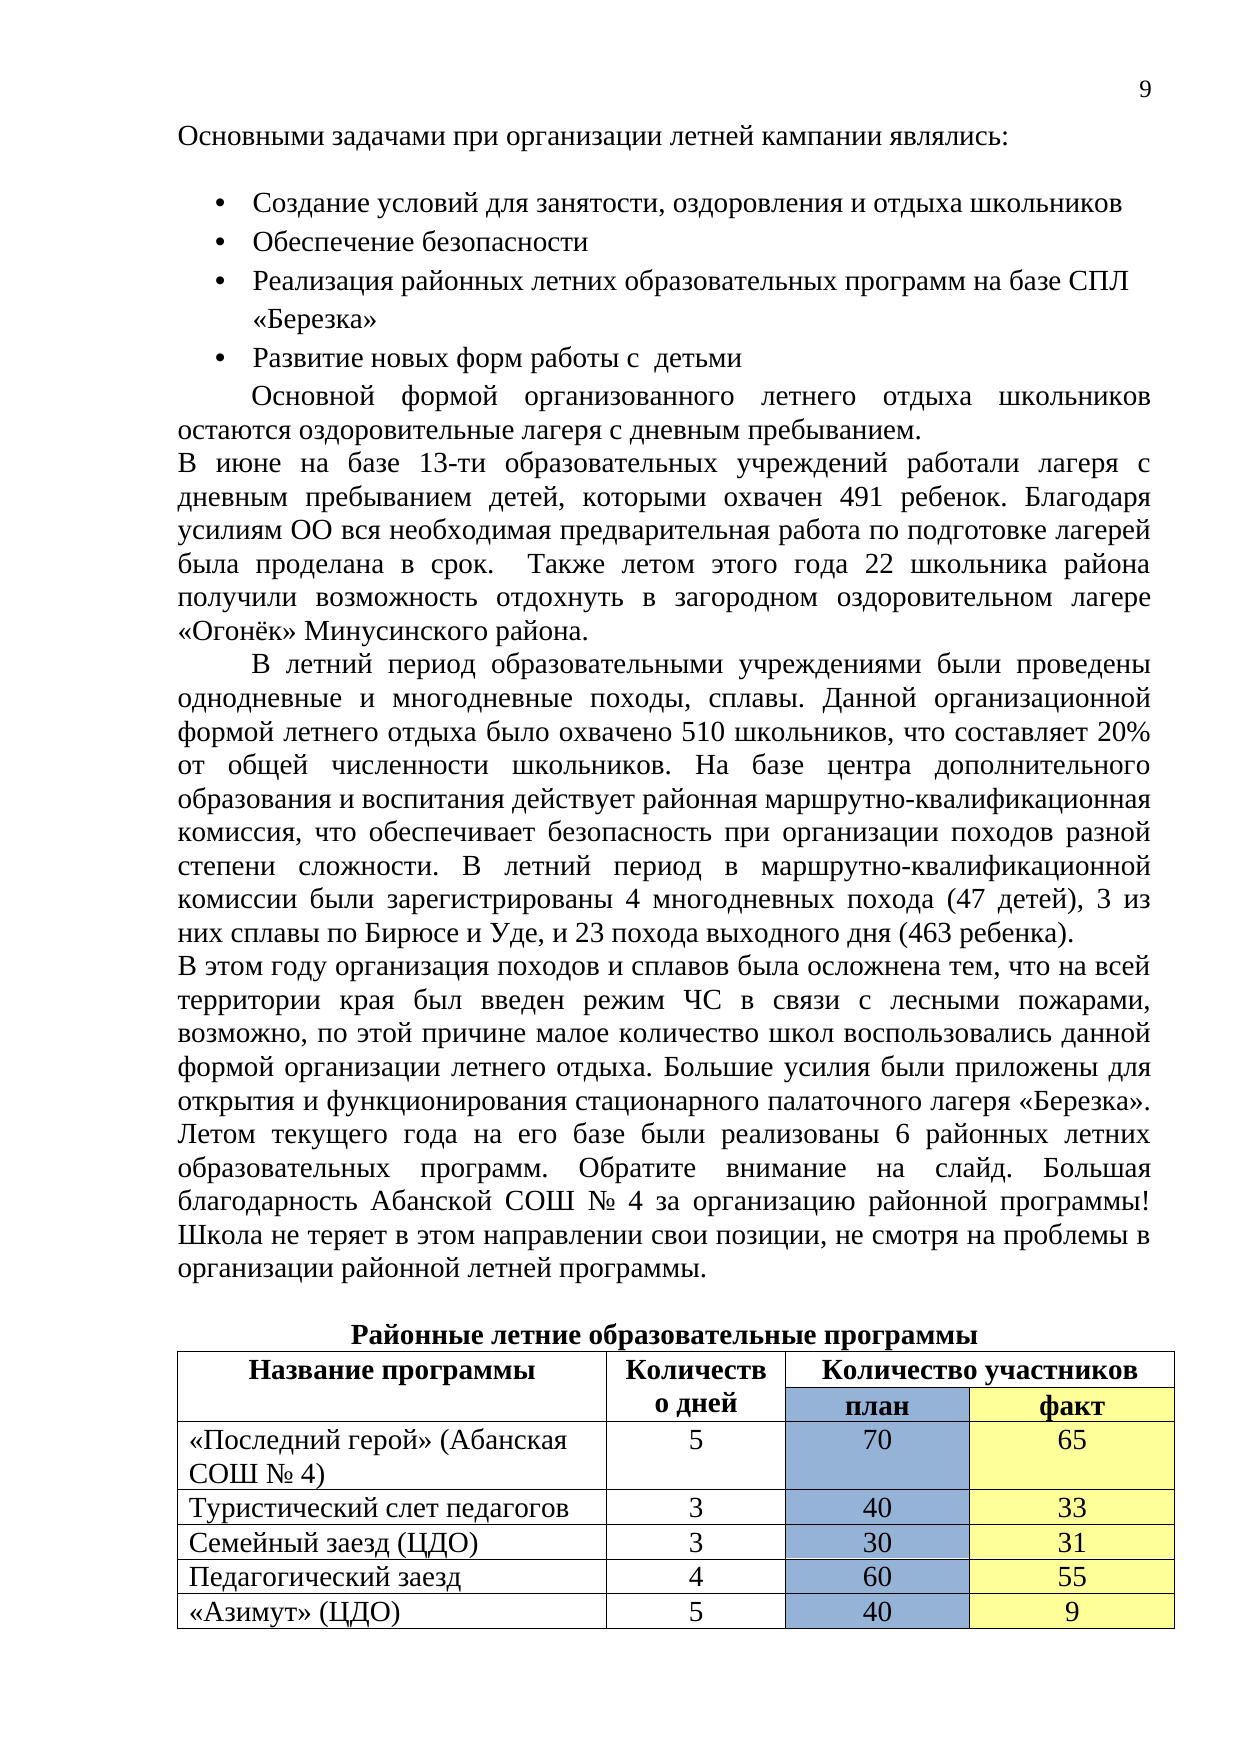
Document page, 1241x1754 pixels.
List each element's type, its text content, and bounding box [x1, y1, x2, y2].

table_cell 65 [970, 1422, 1174, 1489]
table_cell 4 [607, 1560, 785, 1593]
table_cell «Азимут» (ЦДО) [178, 1594, 606, 1628]
text Районные летние образовательные программы [177, 1317, 1152, 1351]
text В июне на базе 13-ти образовательных учреждений работали лагеря с дневным пребыванием детей, которыми охвачен 491 ребенок. Благодаря усилиям ОО вся необходимая предварительная работа по подготовке лагерей была проделана в срок. Также летом этого года 22 школьника района получили возможность отдохнуть в загородном оздоровительном лагере «Огонёк» Минусинского района. [177, 445, 1152, 647]
list Создание условий для занятости, оздоровления и отдыха школьников [215, 185, 1152, 219]
list Реализация районных летних образовательных программ на базе СПЛ «Березка» [215, 262, 1152, 335]
table_cell 3 [607, 1490, 785, 1524]
table_cell 60 [786, 1560, 969, 1593]
table_cell 40 [786, 1490, 969, 1524]
text В этом году организация походов и сплавов была осложнена тем, что на всей территории края был введен режим ЧС в связи с лесными пожарами, возможно, по этой причине малое количество школ воспользовались данной формой организации летнего отдыха. Большие усилия были приложены для открытия и функционирования стационарного палаточного лагеря «Березка». Летом текущего года на его базе были реализованы 6 районных летних образовательных программ. Обратите внимание на слайд. Большая благодарность Абанской СОШ № 4 за организацию районной программы! Школа не теряет в этом направлении свои позиции, не смотря на проблемы в организации районной летней программы. [177, 948, 1152, 1284]
table_header Количество участников [786, 1352, 1174, 1387]
table_header Название программы [178, 1352, 606, 1421]
text В летний период образовательными учреждениями были проведены однодневные и многодневные походы, сплавы. Данной организационной формой летнего отдыха было охвачено 510 школьников, что составляет 20% от общей численности школьников. На базе центра дополнительного образования и воспитания действует районная маршрутно-квалификационная комиссия, что обеспечивает безопасность при организации походов разной степени сложности. В летний период в маршрутно-квалификационной комиссии были зарегистрированы 4 многодневных похода (47 детей), 3 из них сплавы по Бирюсе и Уде, и 23 похода выходного дня (463 ребенка). [177, 647, 1152, 948]
table_cell 40 [786, 1594, 969, 1628]
table_header Количество дней [607, 1352, 785, 1421]
table_cell 33 [970, 1490, 1174, 1524]
table_cell Педагогический заезд [178, 1560, 606, 1593]
table_cell факт [970, 1388, 1174, 1421]
table_cell 70 [786, 1422, 969, 1489]
table_cell 31 [970, 1525, 1174, 1558]
list Обеспечение безопасности [215, 224, 1152, 257]
table_cell 3 [607, 1525, 785, 1558]
table_cell «Последний герой» (Абанская СОШ № 4) [178, 1422, 606, 1489]
table_cell 5 [607, 1422, 785, 1489]
table_cell 55 [970, 1560, 1174, 1593]
table_cell 5 [607, 1594, 785, 1628]
text Основными задачами при организации летней кампании являлись: [177, 118, 1152, 152]
table_cell план [786, 1388, 969, 1421]
table_cell 30 [786, 1525, 969, 1558]
table_cell Семейный заезд (ЦДО) [178, 1525, 606, 1558]
list Развитие новых форм работы с детьми [215, 340, 1152, 373]
table_cell 9 [970, 1594, 1174, 1628]
table_cell Туристический слет педагогов [178, 1490, 606, 1524]
text Основной формой организованного летнего отдыха школьников остаются оздоровительные лагеря с дневным пребыванием. [177, 378, 1152, 445]
